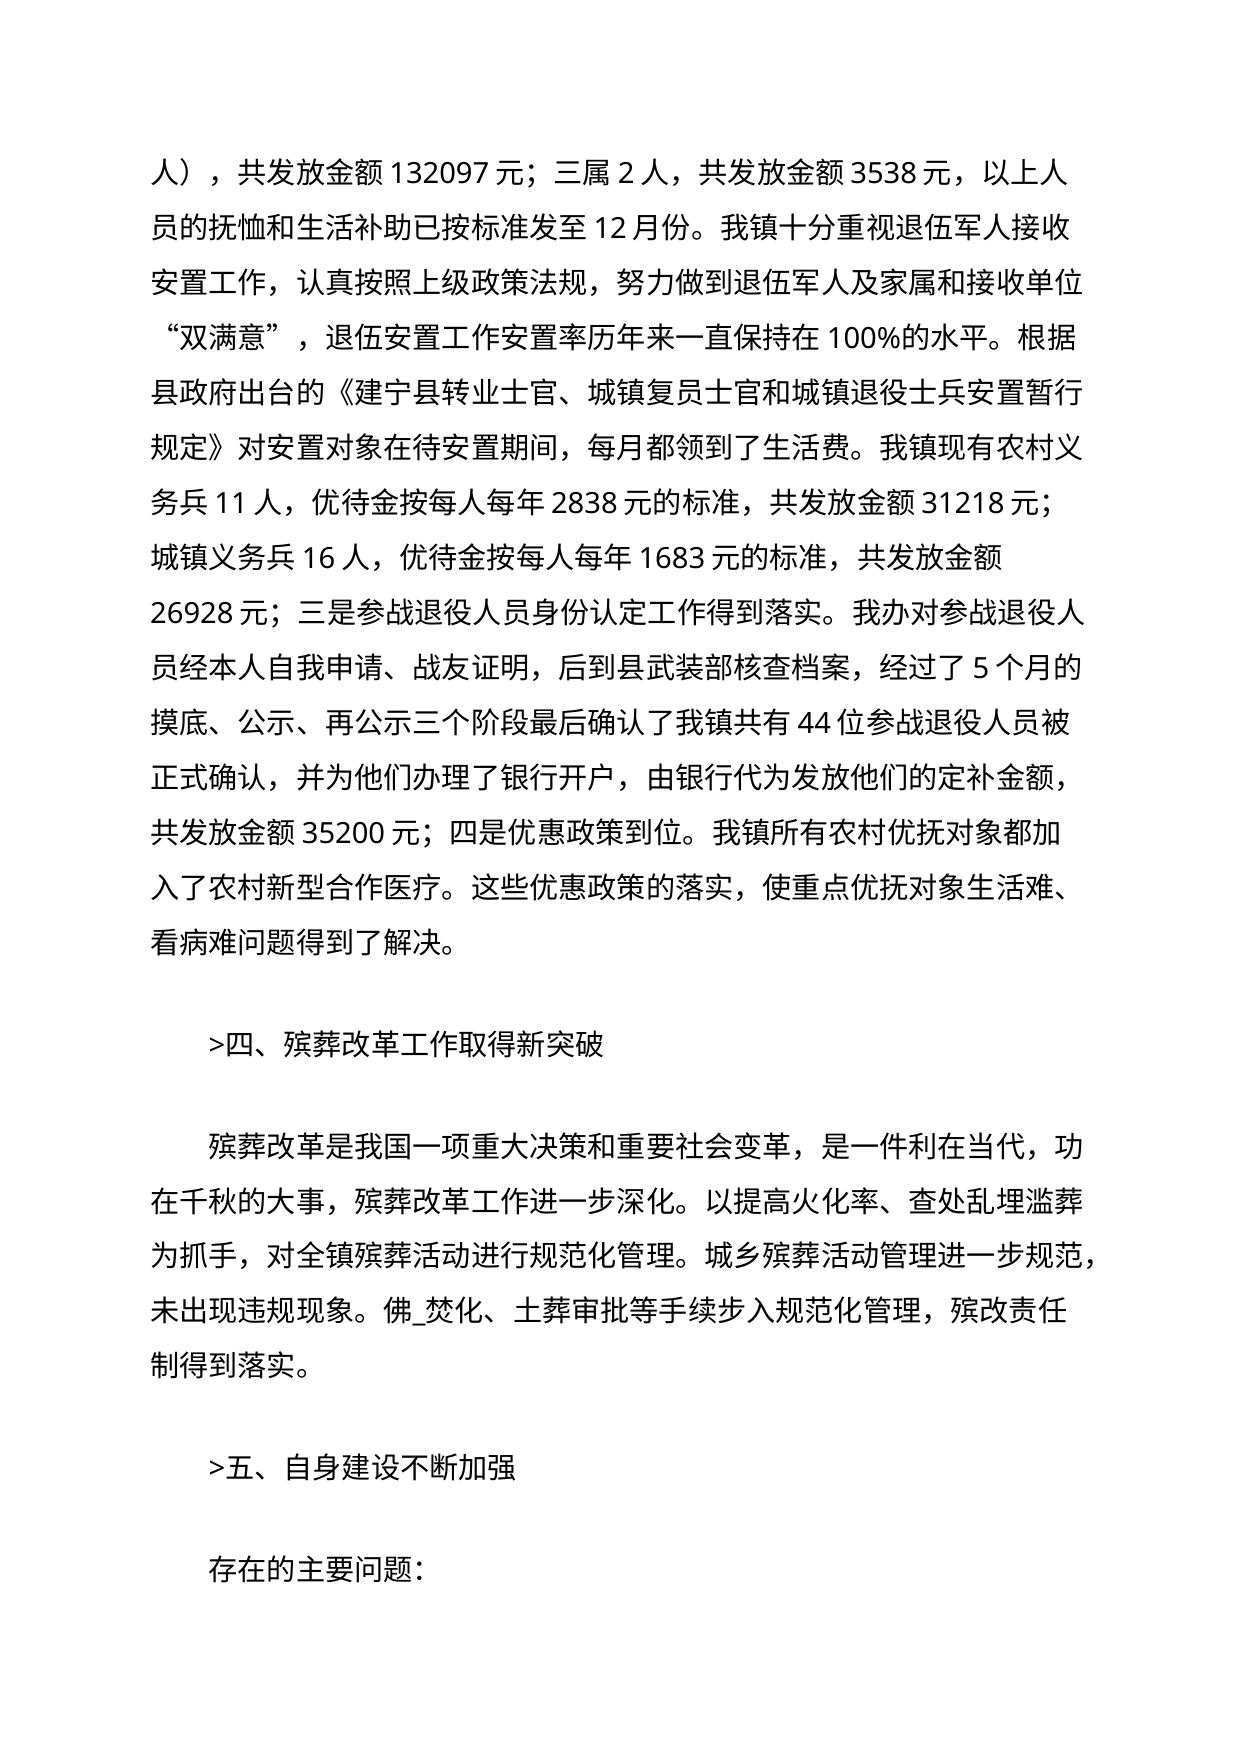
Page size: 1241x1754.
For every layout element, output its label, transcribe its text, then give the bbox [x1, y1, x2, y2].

text >四、殡葬改革工作取得新突破 [150, 1021, 1090, 1064]
text >五、自身建设不断加强 [150, 1445, 1090, 1487]
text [150, 150, 1090, 962]
text 殡葬改革是我国一项重大决策和重要社会变革，是一件利在当代，功在千秋的大事，殡葬改革工作进一步深化。以提高火化率、查处乱埋滥葬为抓手，对全镇殡葬活动进行规范化管理。城乡殡葬活动管理进一步规范，未出现违规现象。佛_焚化、土葬审批等手续步入规范化管理，殡改责任制得到落实。 [150, 1123, 1090, 1385]
text 存在的主要问题： [150, 1547, 1090, 1589]
